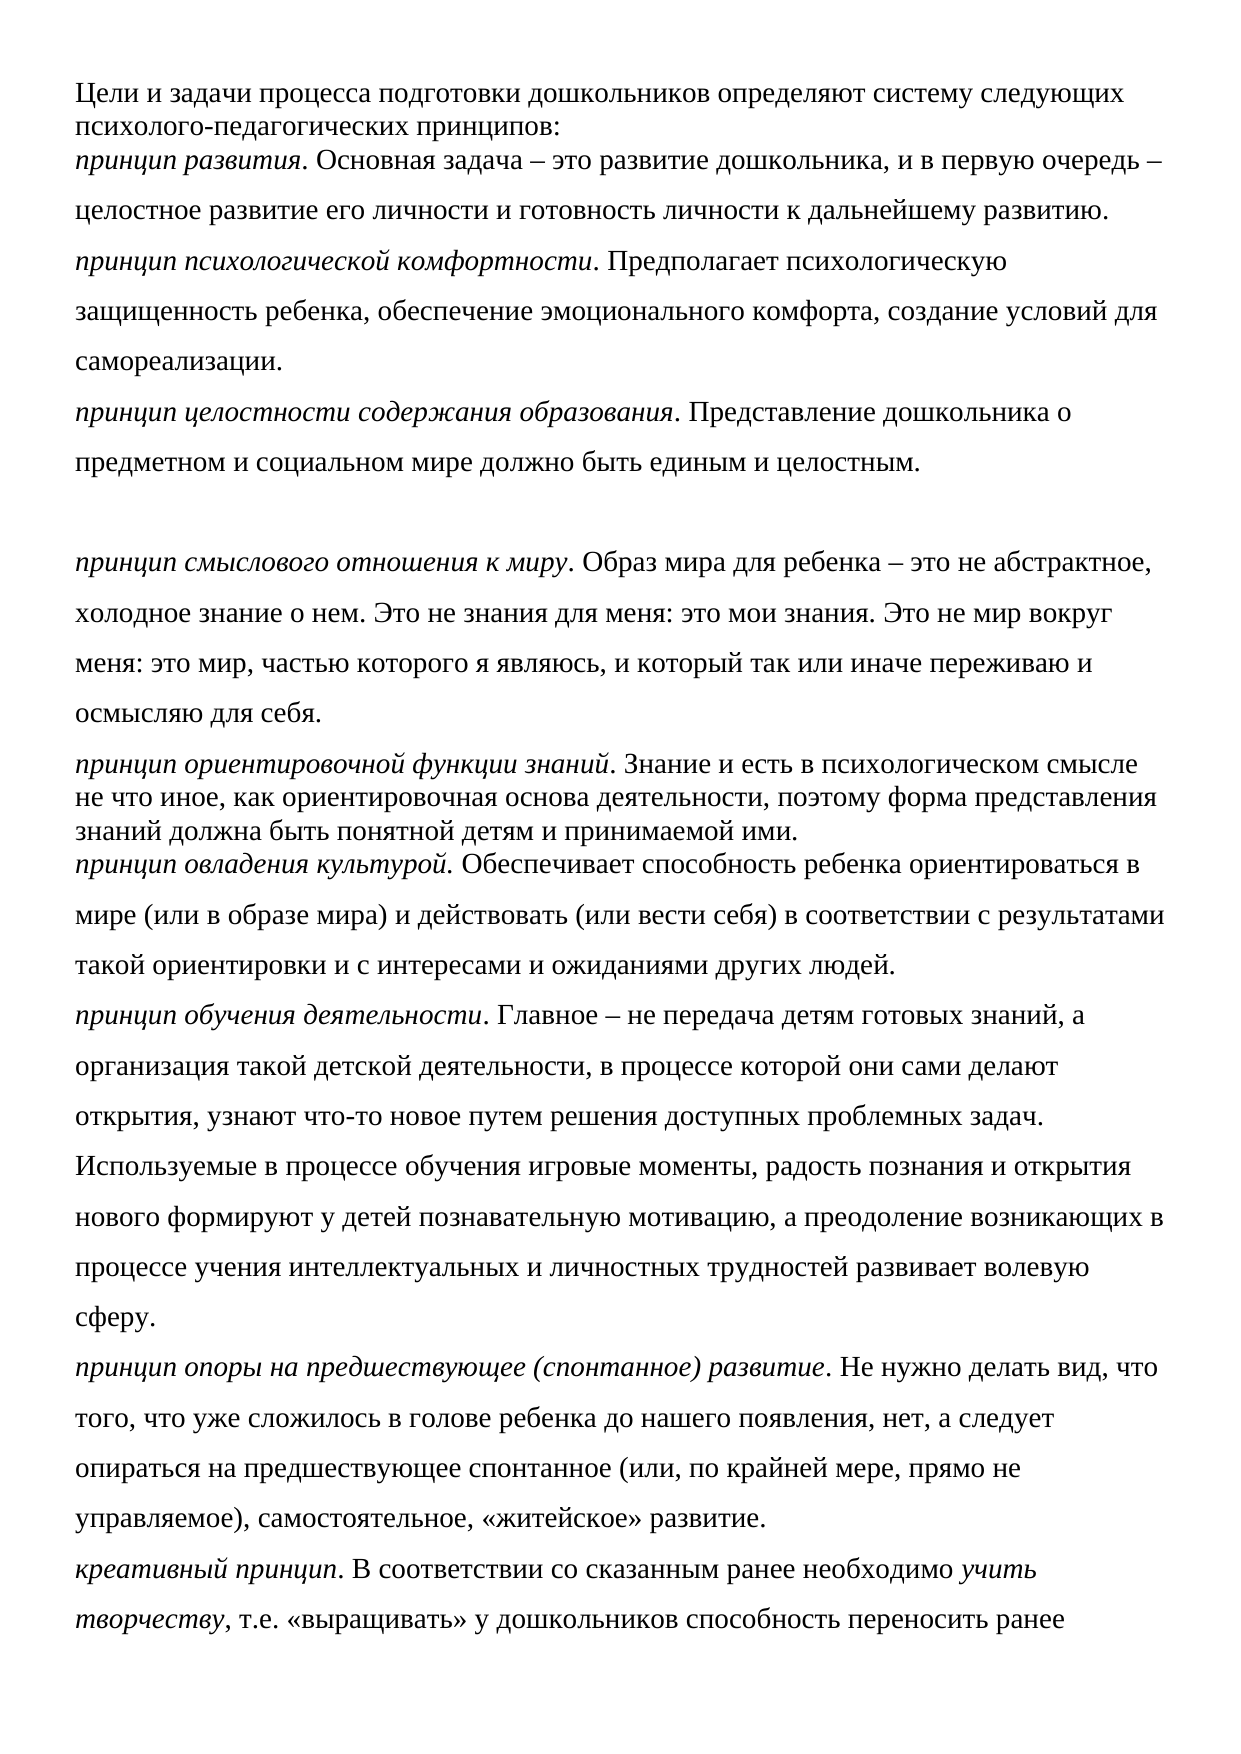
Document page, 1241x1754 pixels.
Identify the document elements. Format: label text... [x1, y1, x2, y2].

text принцип опоры на предшествующее (спонтанное) развитие. Не нужно делать вид, что того, что уже сложилось в голове ребенка до нашего появления, нет, а следует опираться на предшествующее спонтанное (или, по крайней мере, прямо не управляемое), самостоятельное, «житейское» развитие. [75, 1349, 1165, 1534]
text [75, 1551, 1165, 1635]
text Цели и задачи процесса подготовки дошкольников определяют систему следующих психолого-педагогических принципов: [75, 75, 1165, 142]
text принцип обучения деятельности. Главное – не передача детям готовых знаний, а организация такой детской деятельности, в процессе которой они сами делают открытия, узнают что-то новое путем решения доступных проблемных задач. Используемые в процессе обучения игровые моменты, радость познания и открытия нового формируют у детей познавательную мотивацию, а преодоление возникающих в процессе учения интеллектуальных и личностных трудностей развивает волевую сферу. [75, 997, 1165, 1333]
text принцип целостности содержания образования. Представление дошкольника о предметном и социальном мире должно быть единым и целостным. [75, 394, 1165, 477]
text принцип смыслового отношения к миру. Образ мира для ребенка – это не абстрактное, холодное знание о нем. Это не знания для меня: это мои знания. Это не мир вокруг меня: это мир, частью которого я являюсь, и который так или иначе переживаю и осмысляю для себя. [75, 494, 1165, 729]
text принцип психологической комфортности. Предполагает психологическую защищенность ребенка, обеспечение эмоционального комфорта, создание условий для самореализации. [75, 243, 1165, 377]
text принцип овладения культурой. Обеспечивает способность ребенка ориентироваться в мире (или в образе мира) и действовать (или вести себя) в соответствии с результатами такой ориентировки и с интересами и ожиданиями других людей. [75, 846, 1165, 981]
text принцип развития. Основная задача – это развитие дошкольника, и в первую очередь – целостное развитие его личности и готовность личности к дальнейшему развитию. [75, 142, 1165, 226]
text принцип ориентировочной функции знаний. Знание и есть в психологическом смысле не что иное, как ориентировочная основа деятельности, поэтому форма представления знаний должна быть понятной детям и принимаемой ими. [75, 746, 1165, 846]
